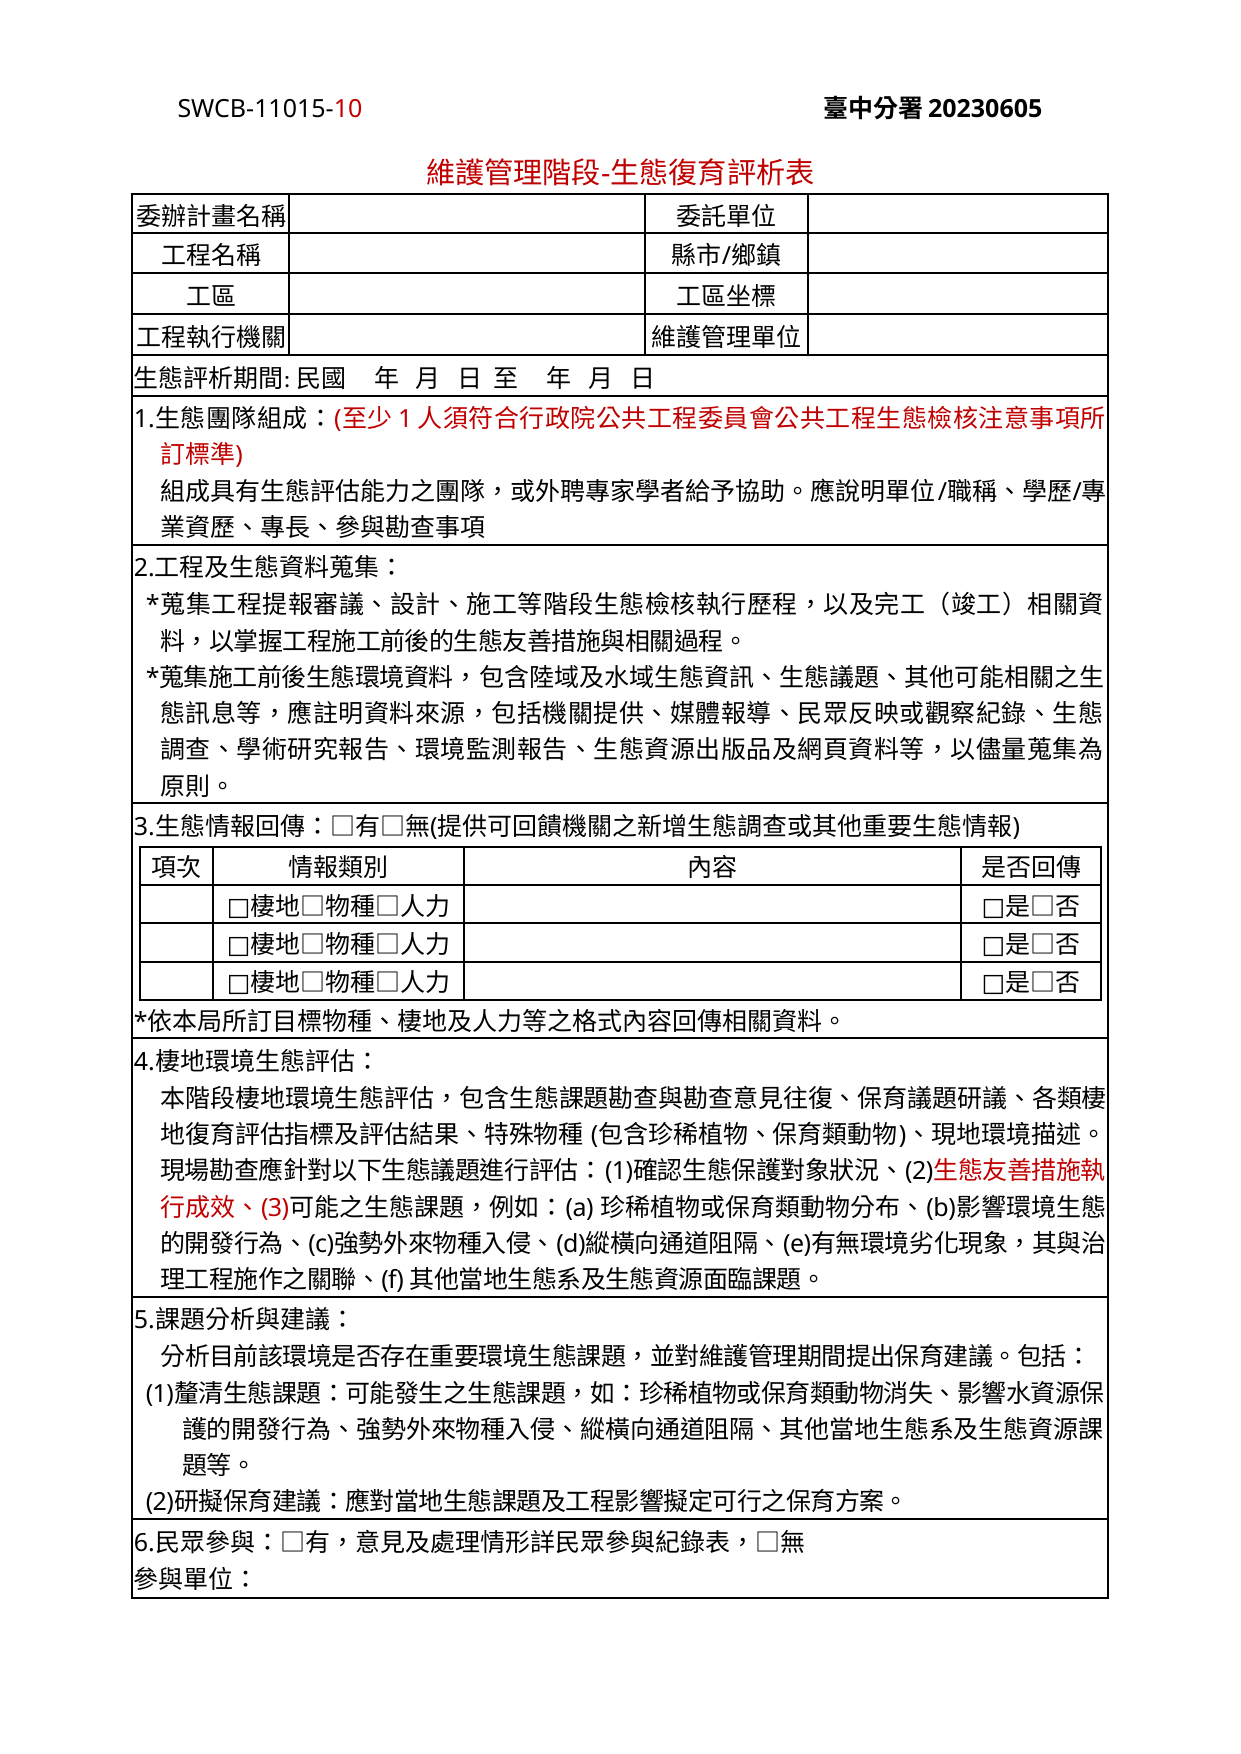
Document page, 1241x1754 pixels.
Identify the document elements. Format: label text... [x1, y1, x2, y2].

table_cell 維護管理單位 [646, 315, 807, 354]
table_cell 3.生態情報回傳：□有□無(提供可回饋機關之新增生態調查或其他重要生態情報) *依本局所訂目標物種、棲地及人力等之格式內容回傳相關資料。 [133, 804, 1107, 1037]
table_cell [290, 274, 644, 313]
table_cell [809, 274, 1107, 313]
table_cell 4.棲地環境生態評估： 本階段棲地環境生態評估，包含生態課題勘查與勘查意見往復、保育議題研議、各類棲地復育評估指標及評估結果、特殊物種 (包含珍稀植物、保育類動物)、現地環境描述。現場勘查應針對以下生態議題進行評估：(1)確認生態保護對象狀況、(2)生態友善措施執行成效、(3)可能之生態課題，例如：(a) 珍稀植物或保育類動物分布、(b)影響環境生態的開發行為、(c)強勢外來物種入侵、(d)縱橫向通道阻隔、(e)有無環境劣化現象，其與治理工程施作之關聯、(f) 其他當地生態系及生態資源面臨課題。 [133, 1039, 1107, 1296]
table_cell [290, 315, 644, 354]
table_cell [290, 234, 644, 272]
table_header [809, 195, 1107, 232]
table_cell 2.工程及生態資料蒐集： *蒐集工程提報審議、設計、施工等階段生態檢核執行歷程，以及完工（竣工）相關資料，以掌握工程施工前後的生態友善措施與相關過程。 *蒐集施工前後生態環境資料，包含陸域及水域生態資訊、生態議題、其他可能相關之生態訊息等，應註明資料來源，包括機關提供、媒體報導、民眾反映或觀察紀錄、生態調查、學術研究報告、環境監測報告、生態資源出版品及網頁資料等，以儘量蒐集為原則。 [133, 546, 1107, 802]
table_header 委託單位 [646, 195, 807, 232]
table_cell 工區坐標 [646, 274, 807, 313]
table_cell 6.民眾參與：□有，意見及處理情形詳民眾參與紀錄表，□無 參與單位： [133, 1520, 1107, 1597]
table_header [290, 195, 644, 232]
subtitle 維護管理階段-生態復育評析表 [177, 150, 1063, 192]
table_cell 縣市/鄉鎮 [646, 234, 807, 272]
table_cell [809, 234, 1107, 272]
table_cell 1.生態團隊組成：(至少1人須符合行政院公共工程委員會公共工程生態檢核注意事項所訂標準) 組成具有生態評估能力之團隊，或外聘專家學者給予協助。應說明單位/職稱、學歷/專業資歷、專長、參與勘查事項 [133, 397, 1107, 544]
table_cell 工區 [133, 274, 288, 313]
table_cell 生態評析期間: 民國 年 月 日 至 年 月 日 [133, 356, 1107, 395]
table_cell 工程執行機關 [133, 315, 288, 354]
table_cell [809, 315, 1107, 354]
table_cell 工程名稱 [133, 234, 288, 272]
table_header 委辦計畫名稱 [133, 195, 288, 232]
table_cell 5.課題分析與建議： 分析目前該環境是否存在重要環境生態課題，並對維護管理期間提出保育建議。包括： (1)釐清生態課題：可能發生之生態課題，如：珍稀植物或保育類動物消失、影響水資源保護的開發行為、強勢外來物種入侵、縱橫向通道阻隔、其他當地生態系及生態資源課題等。 (2)研擬保育建議：應對當地生態課題及工程影響擬定可行之保育方案。 [133, 1298, 1107, 1518]
